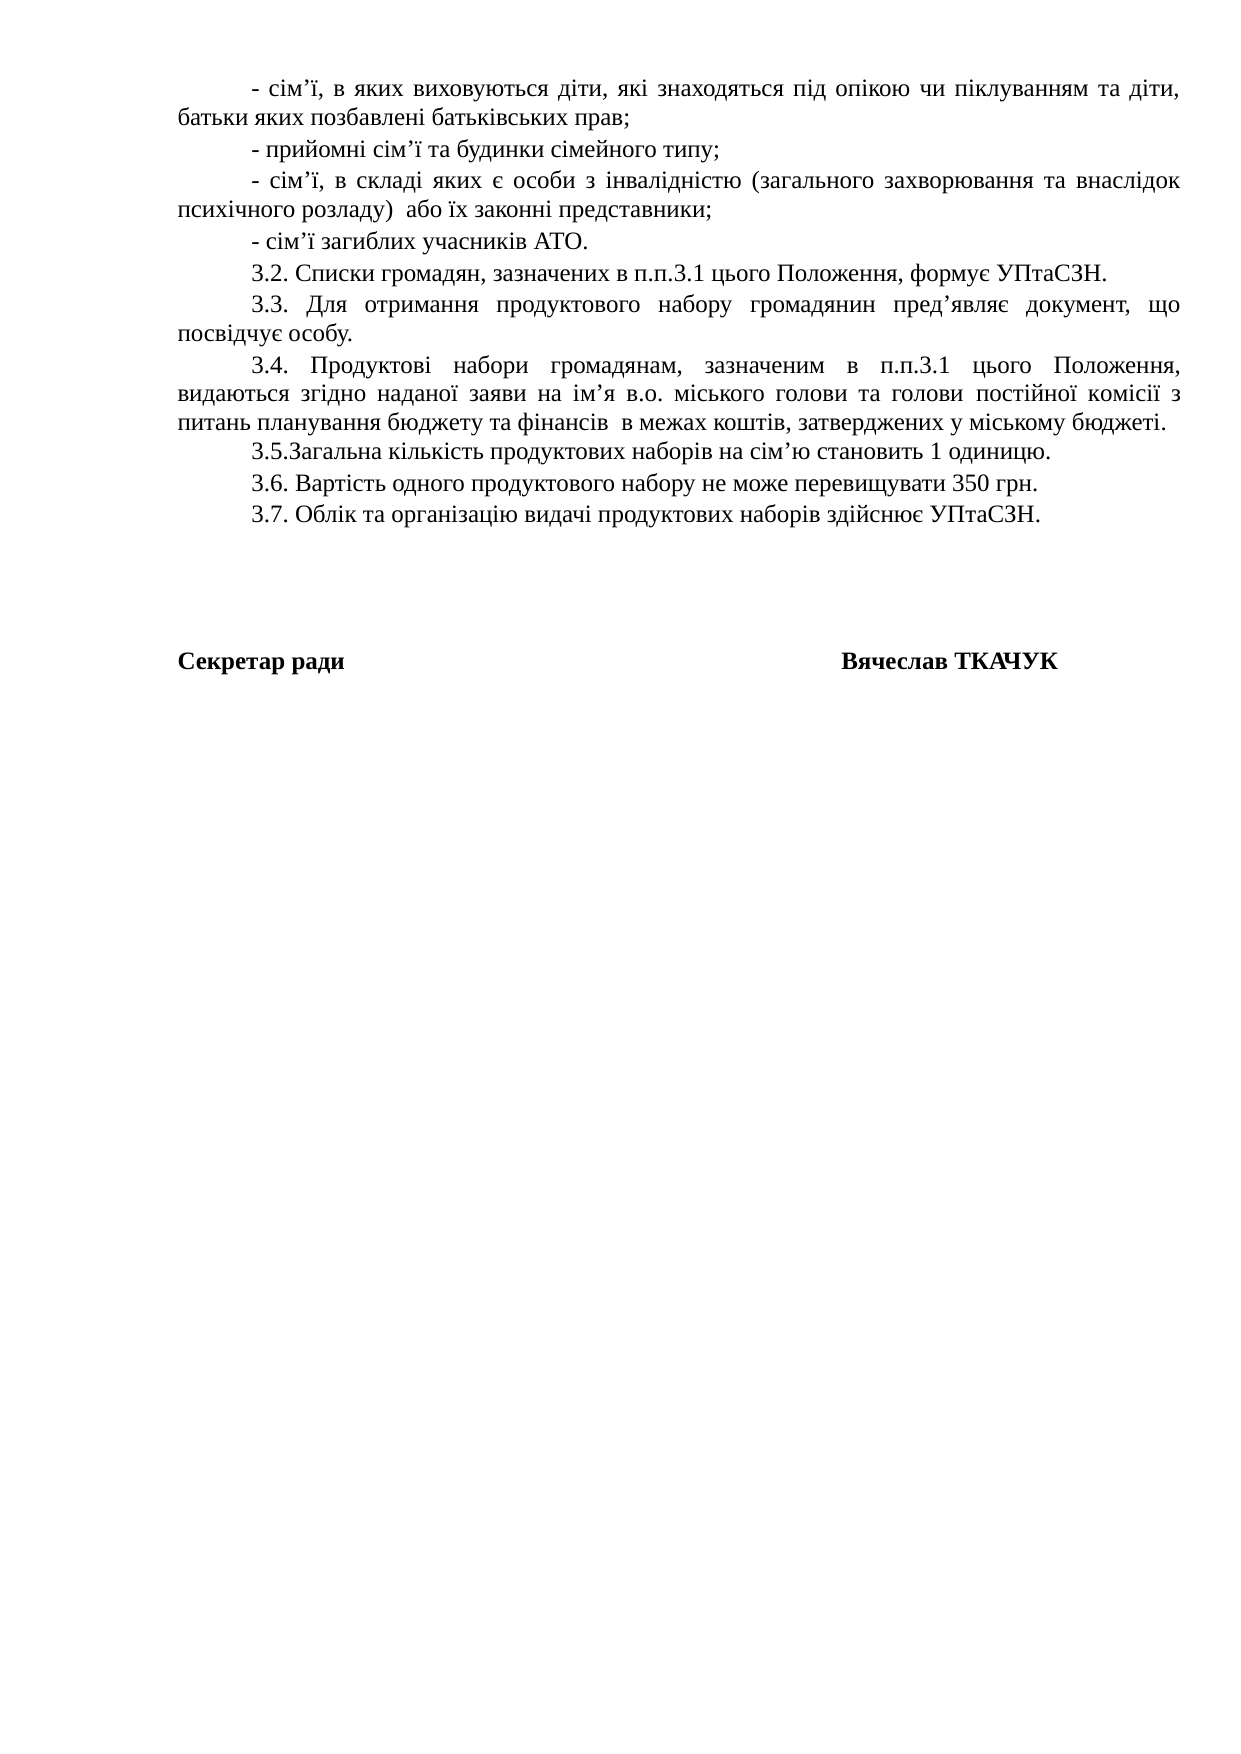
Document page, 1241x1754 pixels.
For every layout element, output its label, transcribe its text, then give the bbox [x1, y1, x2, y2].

text - сім’ї, в яких виховуються діти, які знаходяться під опікою чи піклуванням та діти, батьки яких позбавлені батьківських прав; [177, 73, 1181, 131]
text 3.7. Облік та організацію видачі продуктових наборів здійснює УПтаСЗН. [177, 499, 1181, 528]
text - сім’ї, в складі яких є особи з інвалідністю (загального захворювання та внаслідок психічного розладу) або їх законні представники; [177, 166, 1181, 223]
text Секретар ради Вячеслав ТКАЧУК [177, 646, 1181, 675]
text 3.6. Вартість одного продуктового набору не може перевищувати 350 грн. [177, 468, 1181, 496]
text 3.4. Продуктові набори громадянам, зазначеним в п.п.3.1 цього Положення, видаються згідно наданої заяви на ім’я в.о. міського голови та голови постійної комісії з питань планування бюджету та фінансів в межах коштів, затверджених у міському бюджеті. [177, 350, 1181, 436]
text - прийомні сім’ї та будинки сімейного типу; [177, 134, 1181, 163]
text 3.5.Загальна кількість продуктових наборів на сім’ю становить 1 одиницю. [177, 436, 1181, 465]
text 3.3. Для отримання продуктового набору громадянин пред’являє документ, що посвідчує особу. [177, 289, 1181, 347]
text 3.2. Списки громадян, зазначених в п.п.3.1 цього Положення, формує УПтаСЗН. [177, 258, 1181, 286]
text - сім’ї загиблих учасників АТО. [177, 226, 1181, 255]
